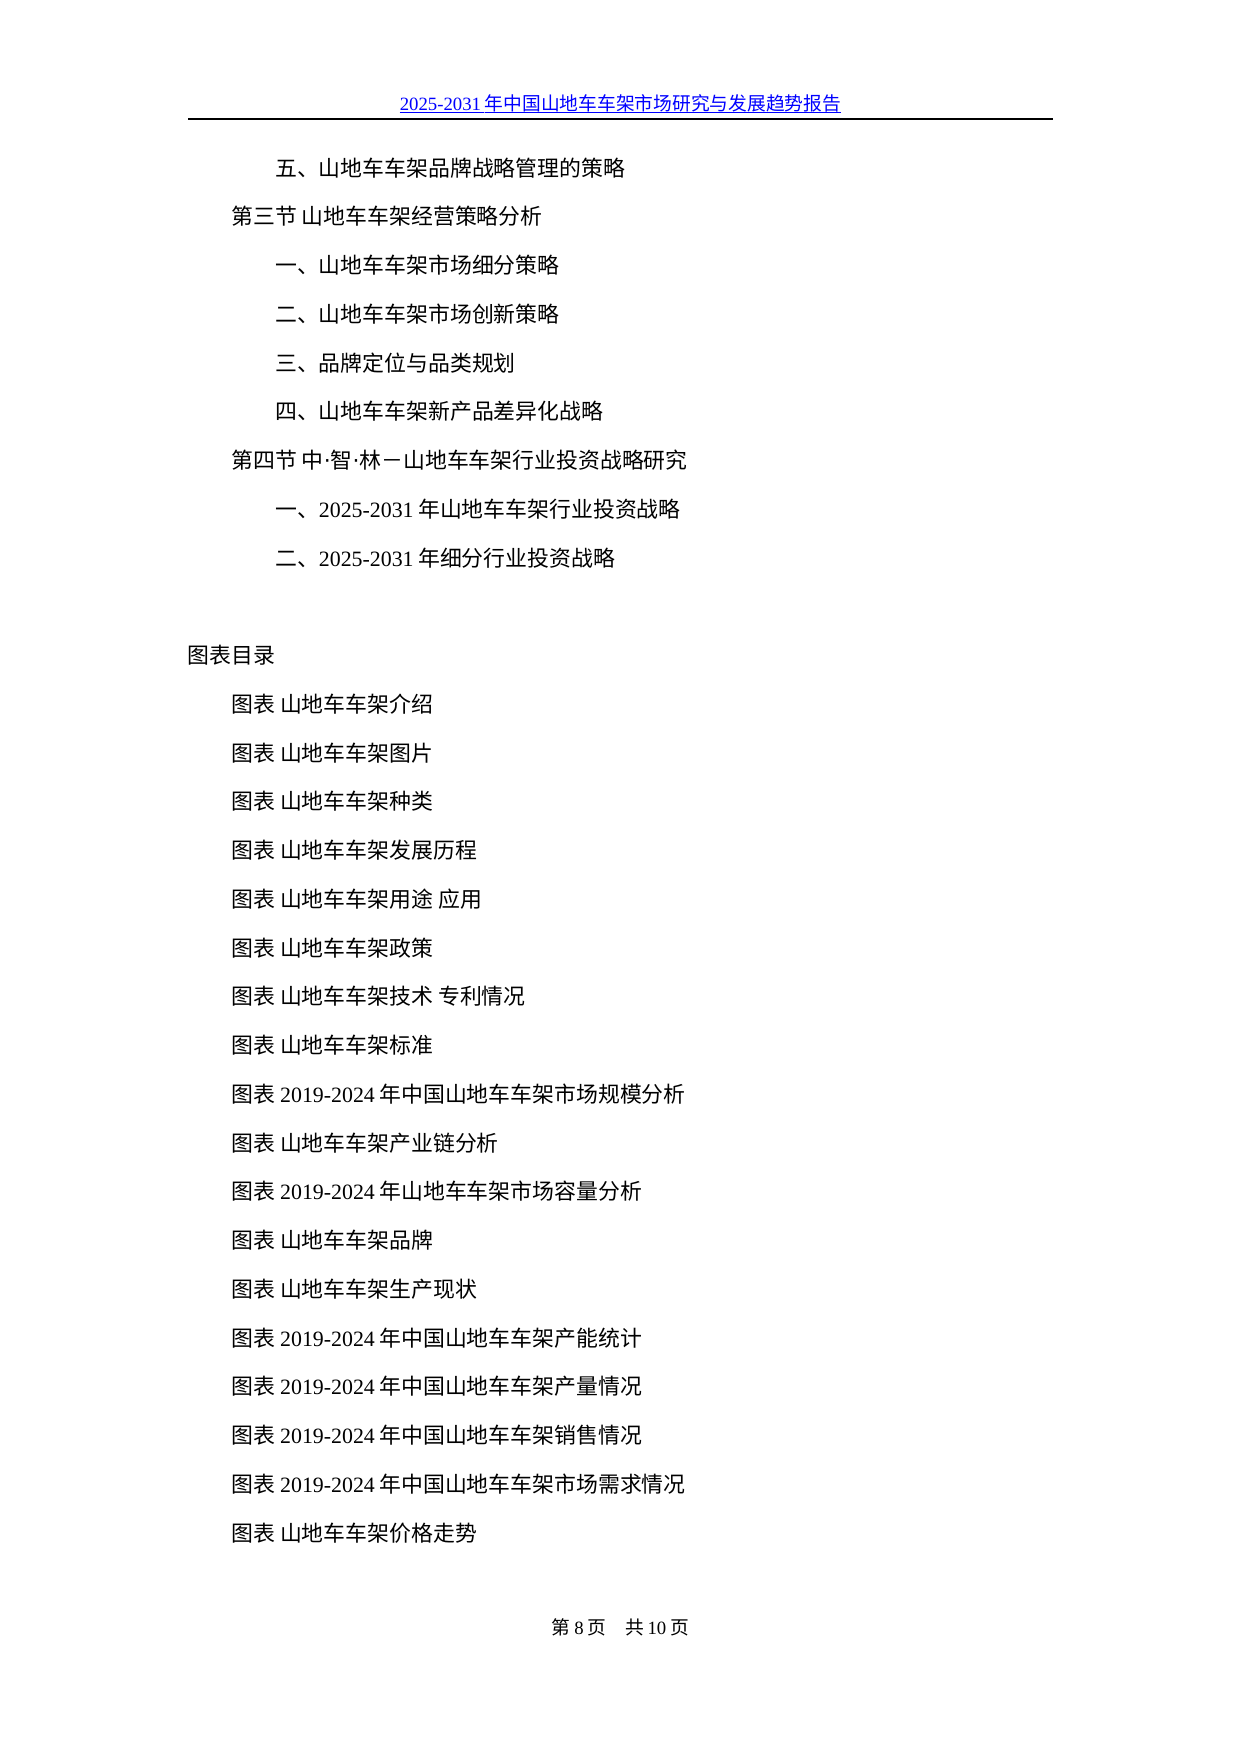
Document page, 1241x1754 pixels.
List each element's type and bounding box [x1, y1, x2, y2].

text [187, 150, 1053, 1548]
